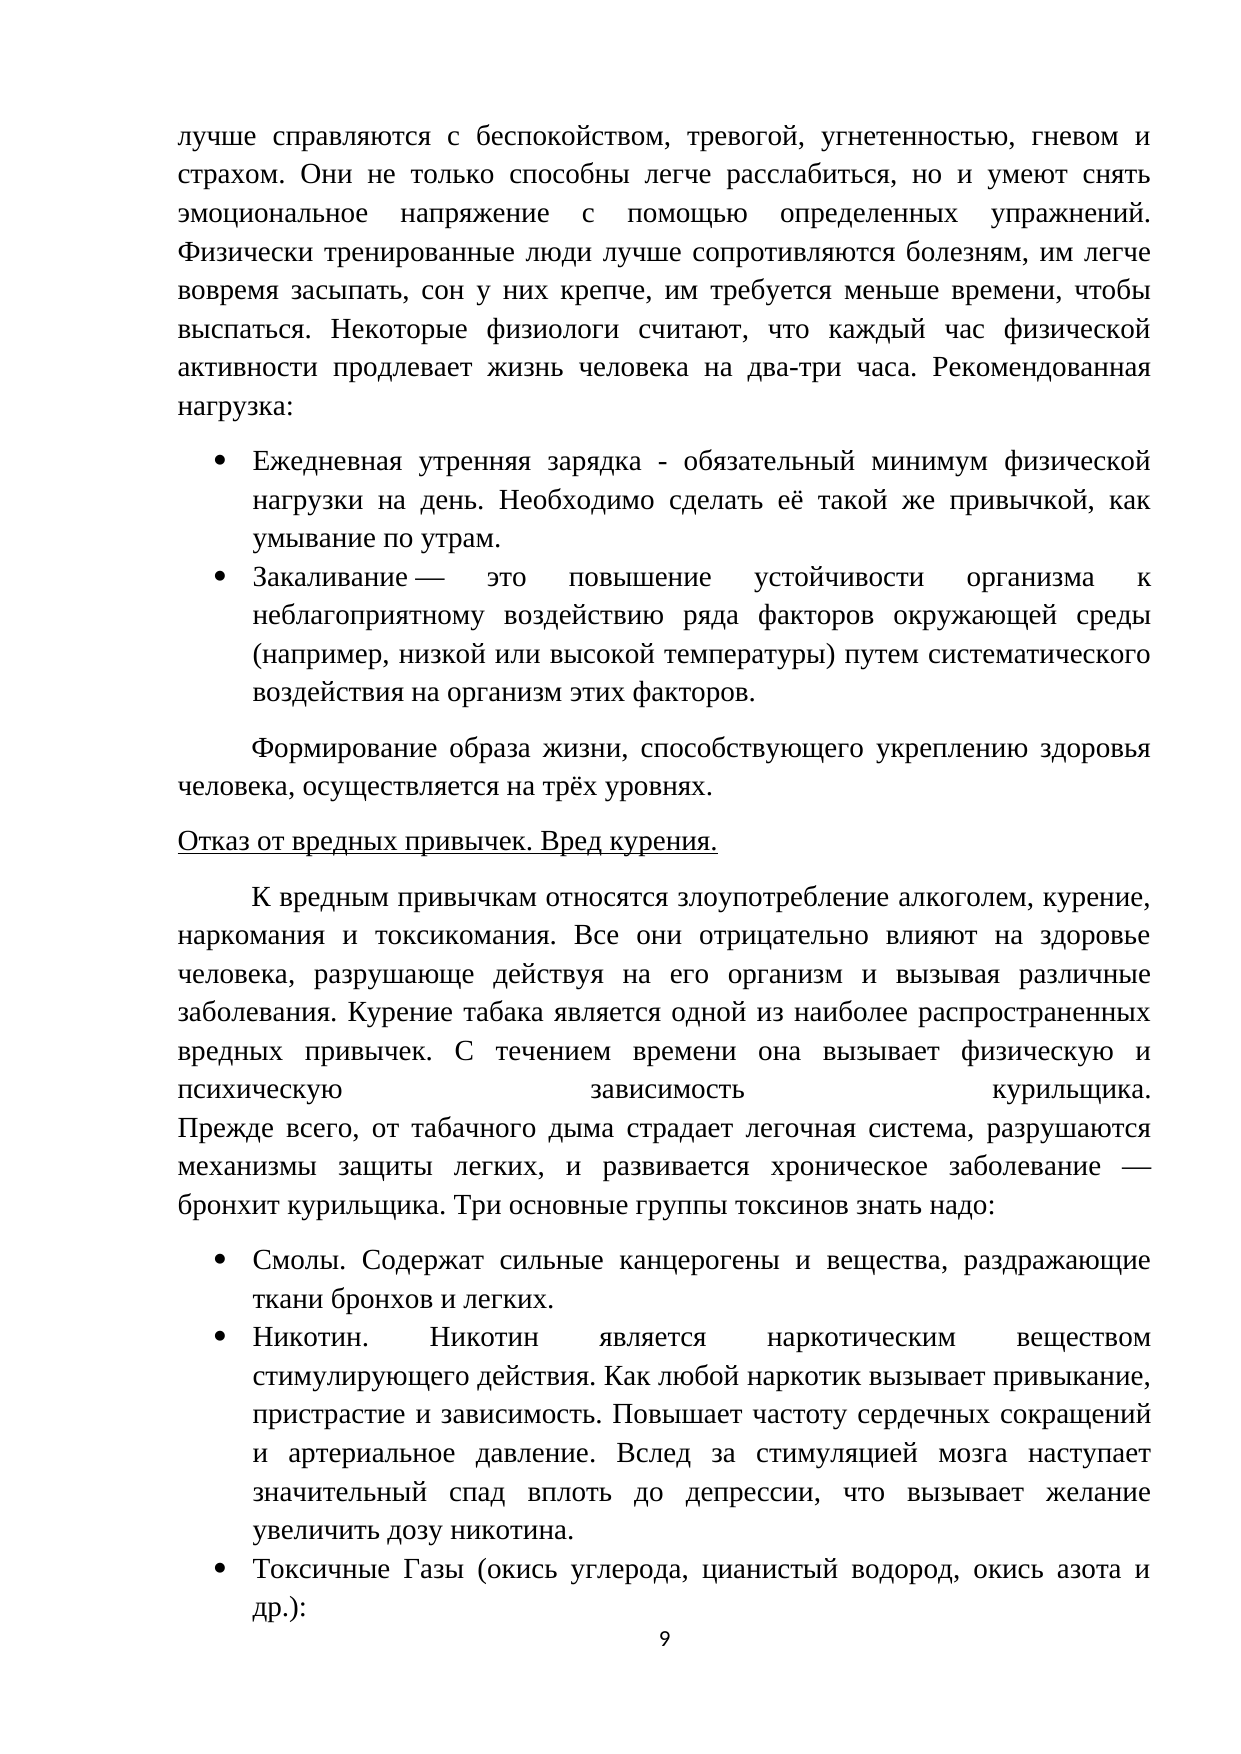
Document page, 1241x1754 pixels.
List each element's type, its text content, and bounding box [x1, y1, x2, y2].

list Смолы. Содержат сильные канцерогены и вещества, раздражающие ткани бронхов и легких. [215, 1242, 1152, 1314]
list Токсичные Газы (окись углерода, цианистый водород, окись азота и др.): [215, 1551, 1152, 1623]
text К вредным привычкам относятся злоупотребление алкоголем, курение, наркомания и токсикомания. Все они отрицательно влияют на здоровье человека, разрушающе действуя на его организм и вызывая различные заболевания. Курение табака является одной из наиболее распространенных вредных привычек. С течением времени она вызывает физическую и психическую зависимость курильщика. Прежде всего, от табачного дыма страдает легочная система, разрушаются механизмы защиты легких, и развивается хроническое заболевание — бронхит курильщика. Три основные группы токсинов знать надо: [177, 879, 1152, 1221]
list Ежедневная утренняя зарядка - обязательный минимум физической нагрузки на день. Необходимо сделать её такой же привычкой, как умывание по утрам. [215, 443, 1152, 554]
text Отказ от вредных привычек. Вред курения. [177, 823, 1152, 857]
text Формирование образа жизни, способствующего укреплению здоровья человека, осуществляется на трёх уровнях. [177, 730, 1152, 802]
list Закаливание — это повышение устойчивости организма к неблагоприятному воздействию ряда факторов окружающей среды (например, низкой или высокой температуры) путем систематического воздействия на организм этих факторов. [215, 559, 1152, 708]
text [177, 118, 1152, 421]
list Никотин. Никотин является наркотическим веществом стимулирующего действия. Как любой наркотик вызывает привыкание, пристрастие и зависимость. Повышает частоту сердечных сокращений и артериальное давление. Вслед за стимуляцией мозга наступает значительный спад вплоть до депрессии, что вызывает желание увеличить дозу никотина. [215, 1319, 1152, 1546]
